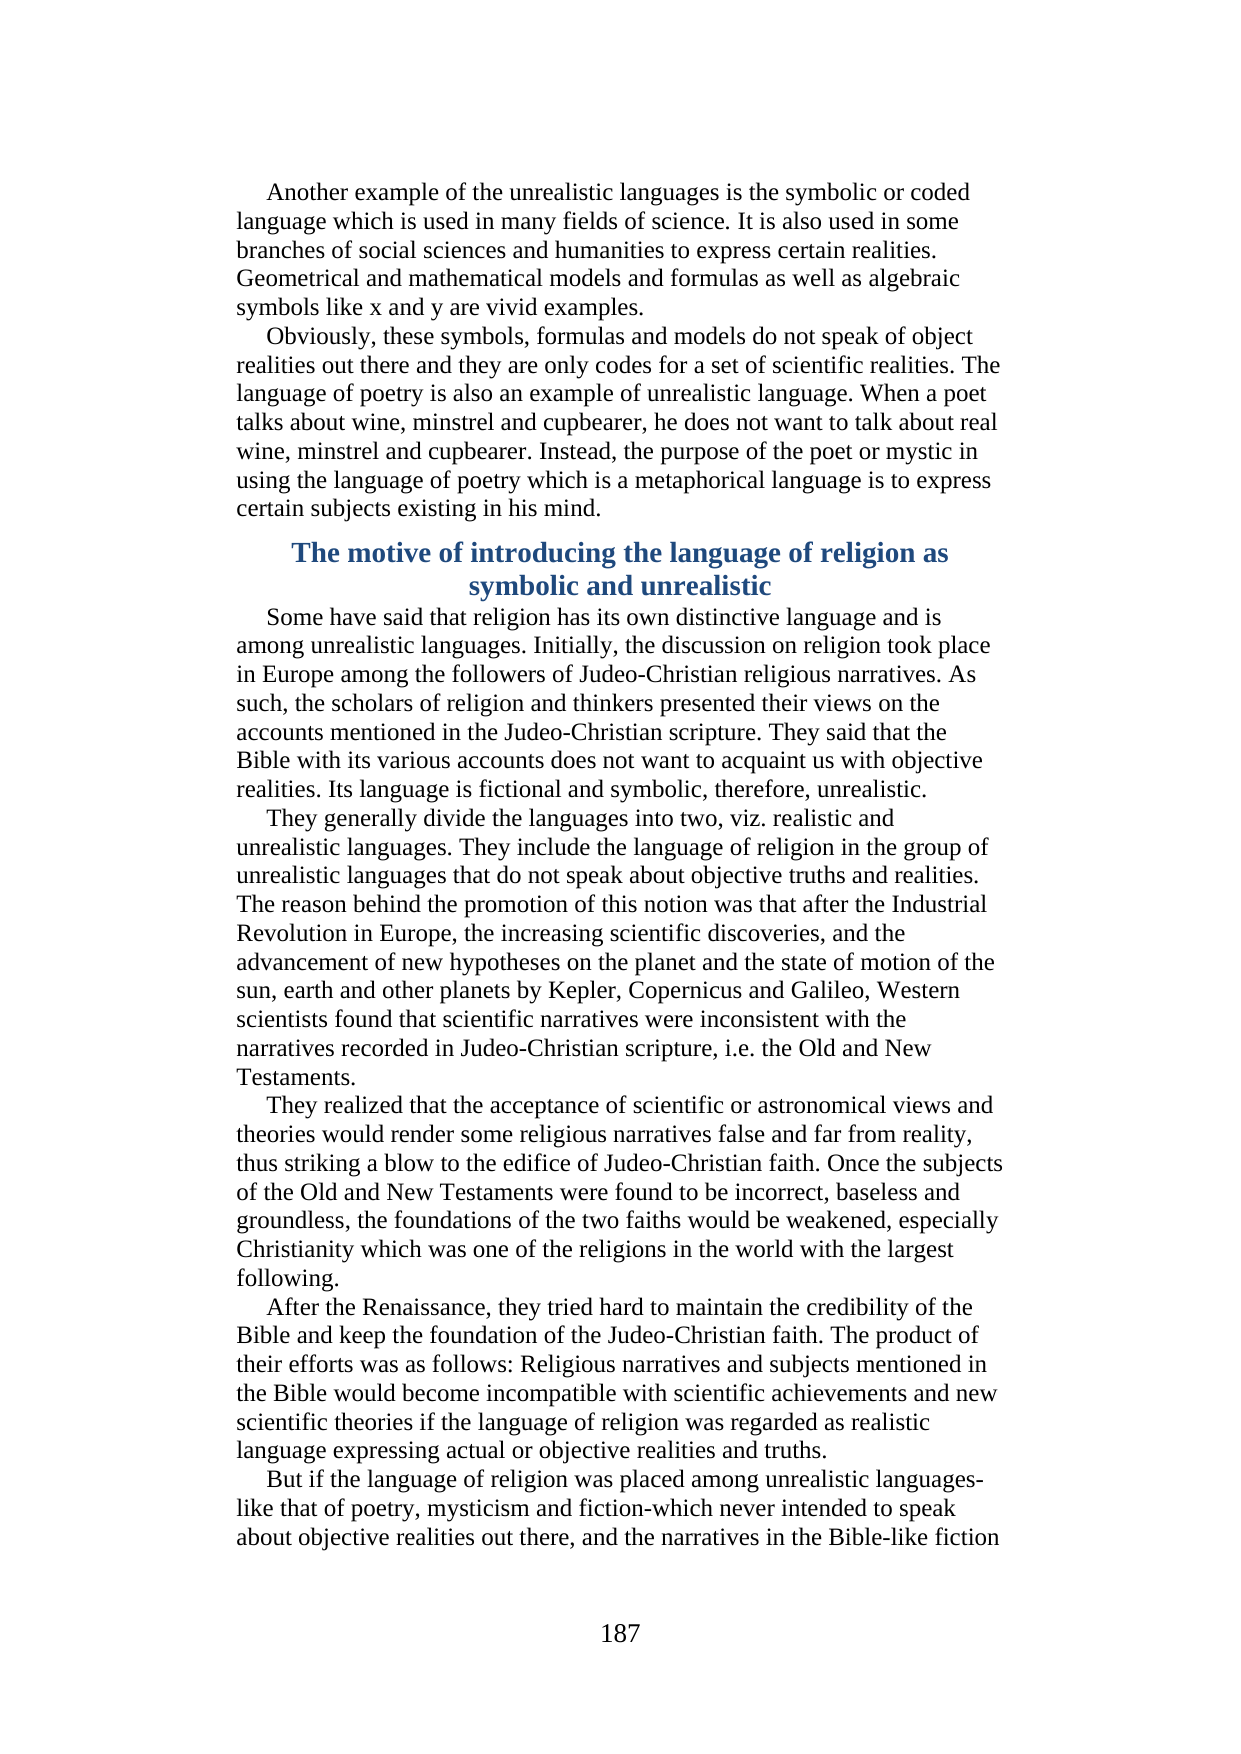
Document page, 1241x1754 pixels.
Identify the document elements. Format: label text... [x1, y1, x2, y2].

text They realized that the acceptance of scientific or astronomical views and theories would render some religious narratives false and far from reality, thus striking a blow to the edifice of Judeo-Christian faith. Once the subjects of the Old and New Testaments were found to be incorrect, baseless and groundless, the foundations of the two faiths would be weakened, especially Christianity which was one of the religions in the world with the largest following. [236, 1091, 1004, 1292]
subtitle The motive of introducing the language of religion as symbolic and unrealistic [236, 535, 1004, 602]
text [236, 1464, 1004, 1551]
text They generally divide the languages into two, viz. realistic and unrealistic languages. They include the language of religion in the group of unrealistic languages that do not speak about objective truths and realities. The reason behind the promotion of this notion was that after the Industrial Revolution in Europe, the increasing scientific discoveries, and the advancement of new hypotheses on the planet and the state of motion of the sun, earth and other planets by Kepler, Copernicus and Galileo, Western scientists found that scientific narratives were inconsistent with the narratives recorded in Judeo-Christian scripture, i.e. the Old and New Testaments. [236, 803, 1004, 1091]
text Some have said that religion has its own distinctive language and is among unrealistic languages. Initially, the discussion on religion took place in Europe among the followers of Judeo-Christian religious narratives. As such, the scholars of religion and thinkers presented their views on the accounts mentioned in the Judeo-Christian scripture. They said that the Bible with its various accounts does not want to acquaint us with objective realities. Its language is fictional and symbolic, therefore, unrealistic. [236, 602, 1004, 803]
text Obviously, these symbols, formulas and models do not speak of object realities out there and they are only codes for a set of scientific realities. The language of poetry is also an example of unrealistic language. When a poet talks about wine, minstrel and cupbearer, he does not want to talk about real wine, minstrel and cupbearer. Instead, the purpose of the poet or mystic in using the language of poetry which is a metaphorical language is to express certain subjects existing in his mind. [236, 321, 1004, 522]
text After the Renaissance, they tried hard to maintain the credibility of the Bible and keep the foundation of the Judeo-Christian faith. The product of their efforts was as follows: Religious narratives and subjects mentioned in the Bible would become incompatible with scientific achievements and new scientific theories if the language of religion was regarded as realistic language expressing actual or objective realities and truths. [236, 1292, 1004, 1464]
text Another example of the unrealistic languages is the symbolic or coded language which is used in many fields of science. It is also used in some [236, 177, 1004, 235]
text branches of social sciences and humanities to express certain realities. Geometrical and mathematical models and formulas as well as algebraic symbols like x and y are vivid examples. [236, 235, 1004, 321]
